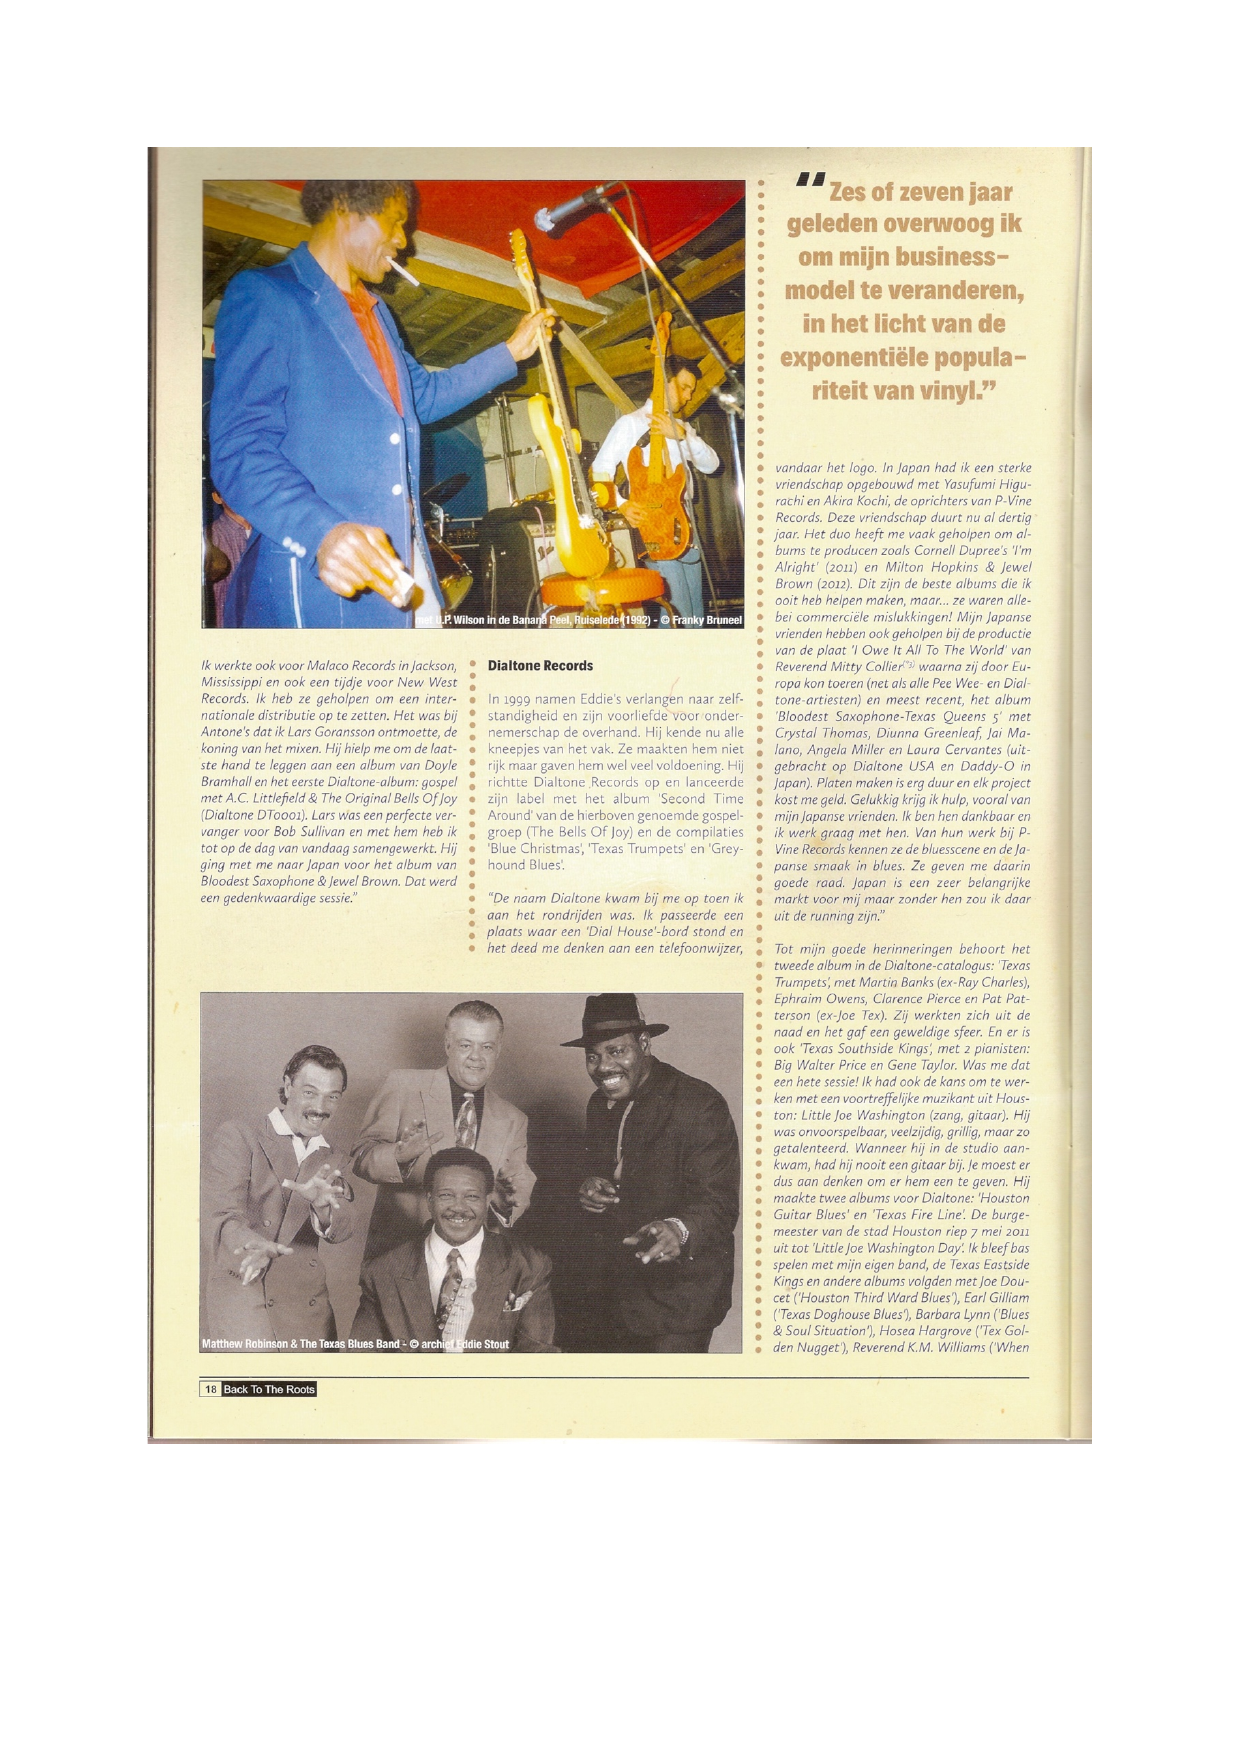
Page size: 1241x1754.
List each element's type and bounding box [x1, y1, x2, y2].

picture [147, 147, 1092, 1444]
